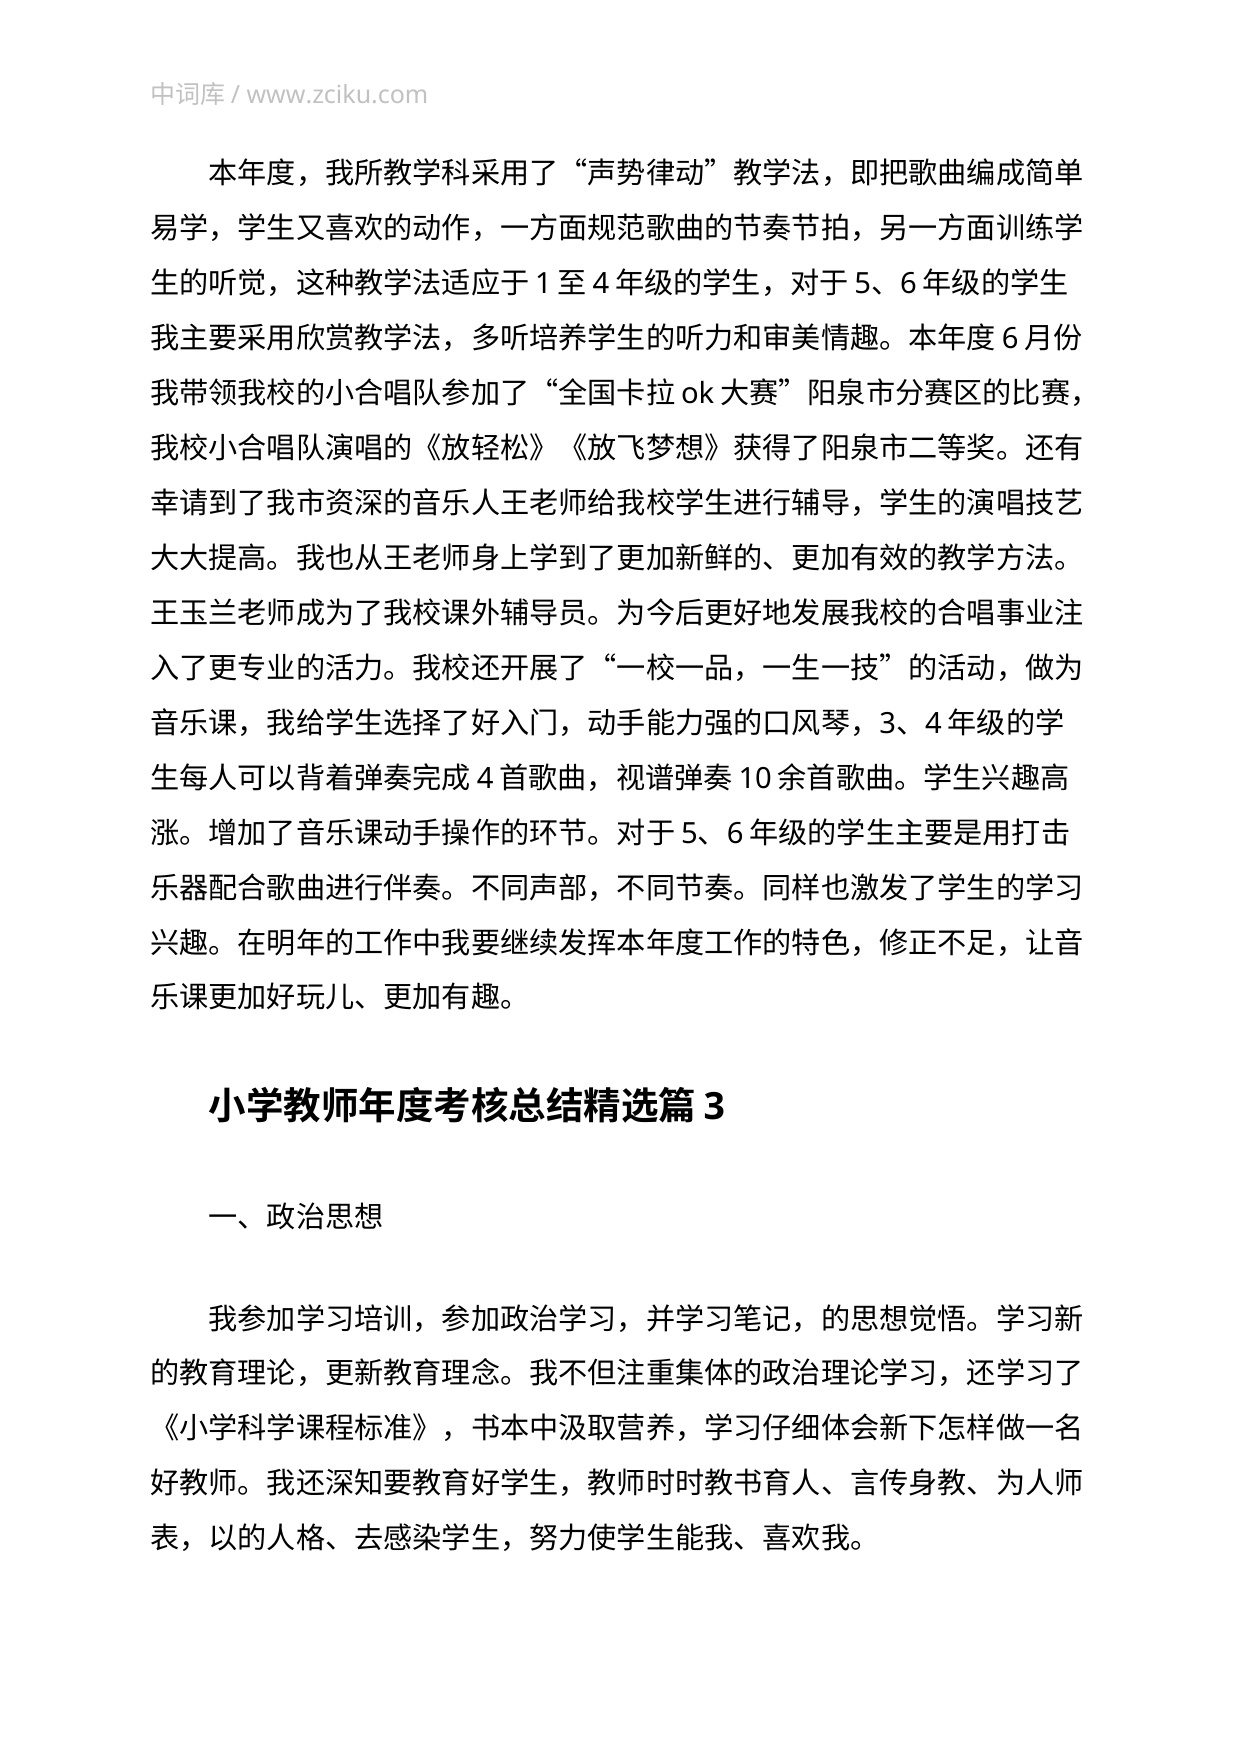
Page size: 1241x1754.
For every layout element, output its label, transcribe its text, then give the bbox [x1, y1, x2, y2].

text 一、政治思想 [150, 1193, 1090, 1236]
text 小学教师年度考核总结精选篇3 [150, 1076, 1090, 1130]
text 我参加学习培训，参加政治学习，并学习笔记，的思想觉悟。学习新的教育理论，更新教育理念。我不但注重集体的政治理论学习，还学习了《小学科学课程标准》，书本中汲取营养，学习仔细体会新下怎样做一名好教师。我还深知要教育好学生，教师时时教书育人、言传身教、为人师表，以的人格、去感染学生，努力使学生能我、喜欢我。 [150, 1295, 1090, 1557]
text 本年度，我所教学科采用了“声势律动”教学法，即把歌曲编成简单易学，学生又喜欢的动作，一方面规范歌曲的节奏节拍，另一方面训练学生的听觉，这种教学法适应于1至4年级的学生，对于5、6年级的学生我主要采用欣赏教学法，多听培养学生的听力和审美情趣。本年度6月份我带领我校的小合唱队参加了“全国卡拉ok大赛”阳泉市分赛区的比赛，我校小合唱队演唱的《放轻松》《放飞梦想》获得了阳泉市二等奖。还有幸请到了我市资深的音乐人王老师给我校学生进行辅导，学生的演唱技艺大大提高。我也从王老师身上学到了更加新鲜的、更加有效的教学方法。王玉兰老师成为了我校课外辅导员。为今后更好地发展我校的合唱事业注入了更专业的活力。我校还开展了“一校一品，一生一技”的活动，做为音乐课，我给学生选择了好入门，动手能力强的口风琴，3、4年级的学生每人可以背着弹奏完成4首歌曲，视谱弹奏10余首歌曲。学生兴趣高涨。增加了音乐课动手操作的环节。对于5、6年级的学生主要是用打击乐器配合歌曲进行伴奏。不同声部，不同节奏。同样也激发了学生的学习兴趣。在明年的工作中我要继续发挥本年度工作的特色，修正不足，让音乐课更加好玩儿、更加有趣。 [150, 150, 1090, 1016]
